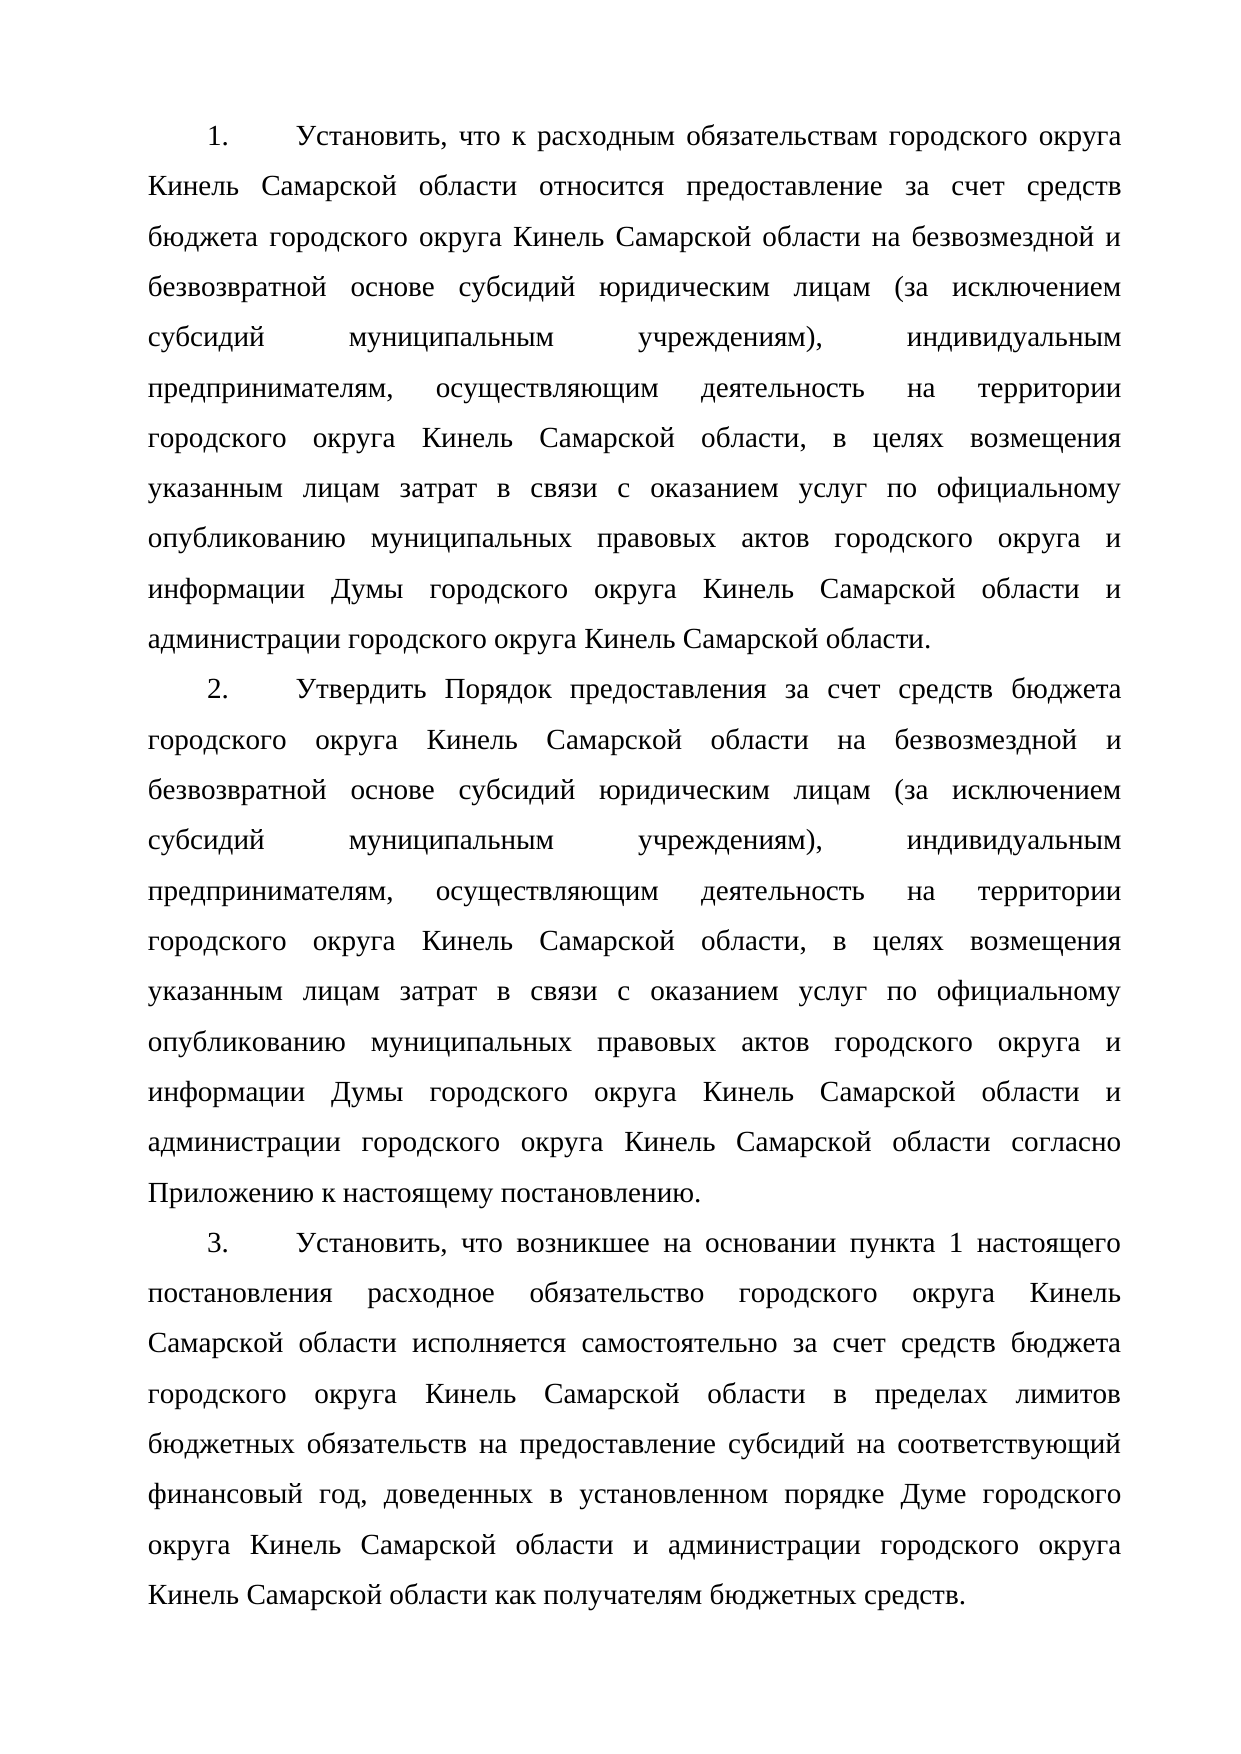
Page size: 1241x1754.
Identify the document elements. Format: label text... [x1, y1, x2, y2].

list Установить, что возникшее на основании пункта 1 настоящего постановления расходное обязательство городского округа Кинель Самарской области исполняется самостоятельно за счет средств бюджета городского округа Кинель Самарской области в пределах лимитов бюджетных обязательств на предоставление субсидий на соответствующий финансовый год, доведенных в установленном порядке Думе городского округа Кинель Самарской области и администрации городского округа Кинель Самарской области как получателям бюджетных средств. [148, 1225, 1122, 1611]
list Установить, что к расходным обязательствам городского округа Кинель Самарской области относится предоставление за счет средств бюджета городского округа Кинель Самарской области на безвозмездной и безвозвратной основе субсидий юридическим лицам (за исключением субсидий муниципальным учреждениям), индивидуальным предпринимателям, осуществляющим деятельность на территории городского округа Кинель Самарской области, в целях возмещения указанным лицам затрат в связи с оказанием услуг по официальному опубликованию муниципальных правовых актов городского округа и информации Думы городского округа Кинель Самарской области и администрации городского округа Кинель Самарской области. [148, 118, 1122, 655]
list Утвердить Порядок предоставления за счет средств бюджета городского округа Кинель Самарской области на безвозмездной и безвозвратной основе субсидий юридическим лицам (за исключением субсидий муниципальным учреждениям), индивидуальным предпринимателям, осуществляющим деятельность на территории городского округа Кинель Самарской области, в целях возмещения указанным лицам затрат в связи с оказанием услуг по официальному опубликованию муниципальных правовых актов городского округа и информации Думы городского округа Кинель Самарской области и администрации городского округа Кинель Самарской области согласно Приложению к настоящему постановлению. [148, 672, 1122, 1208]
